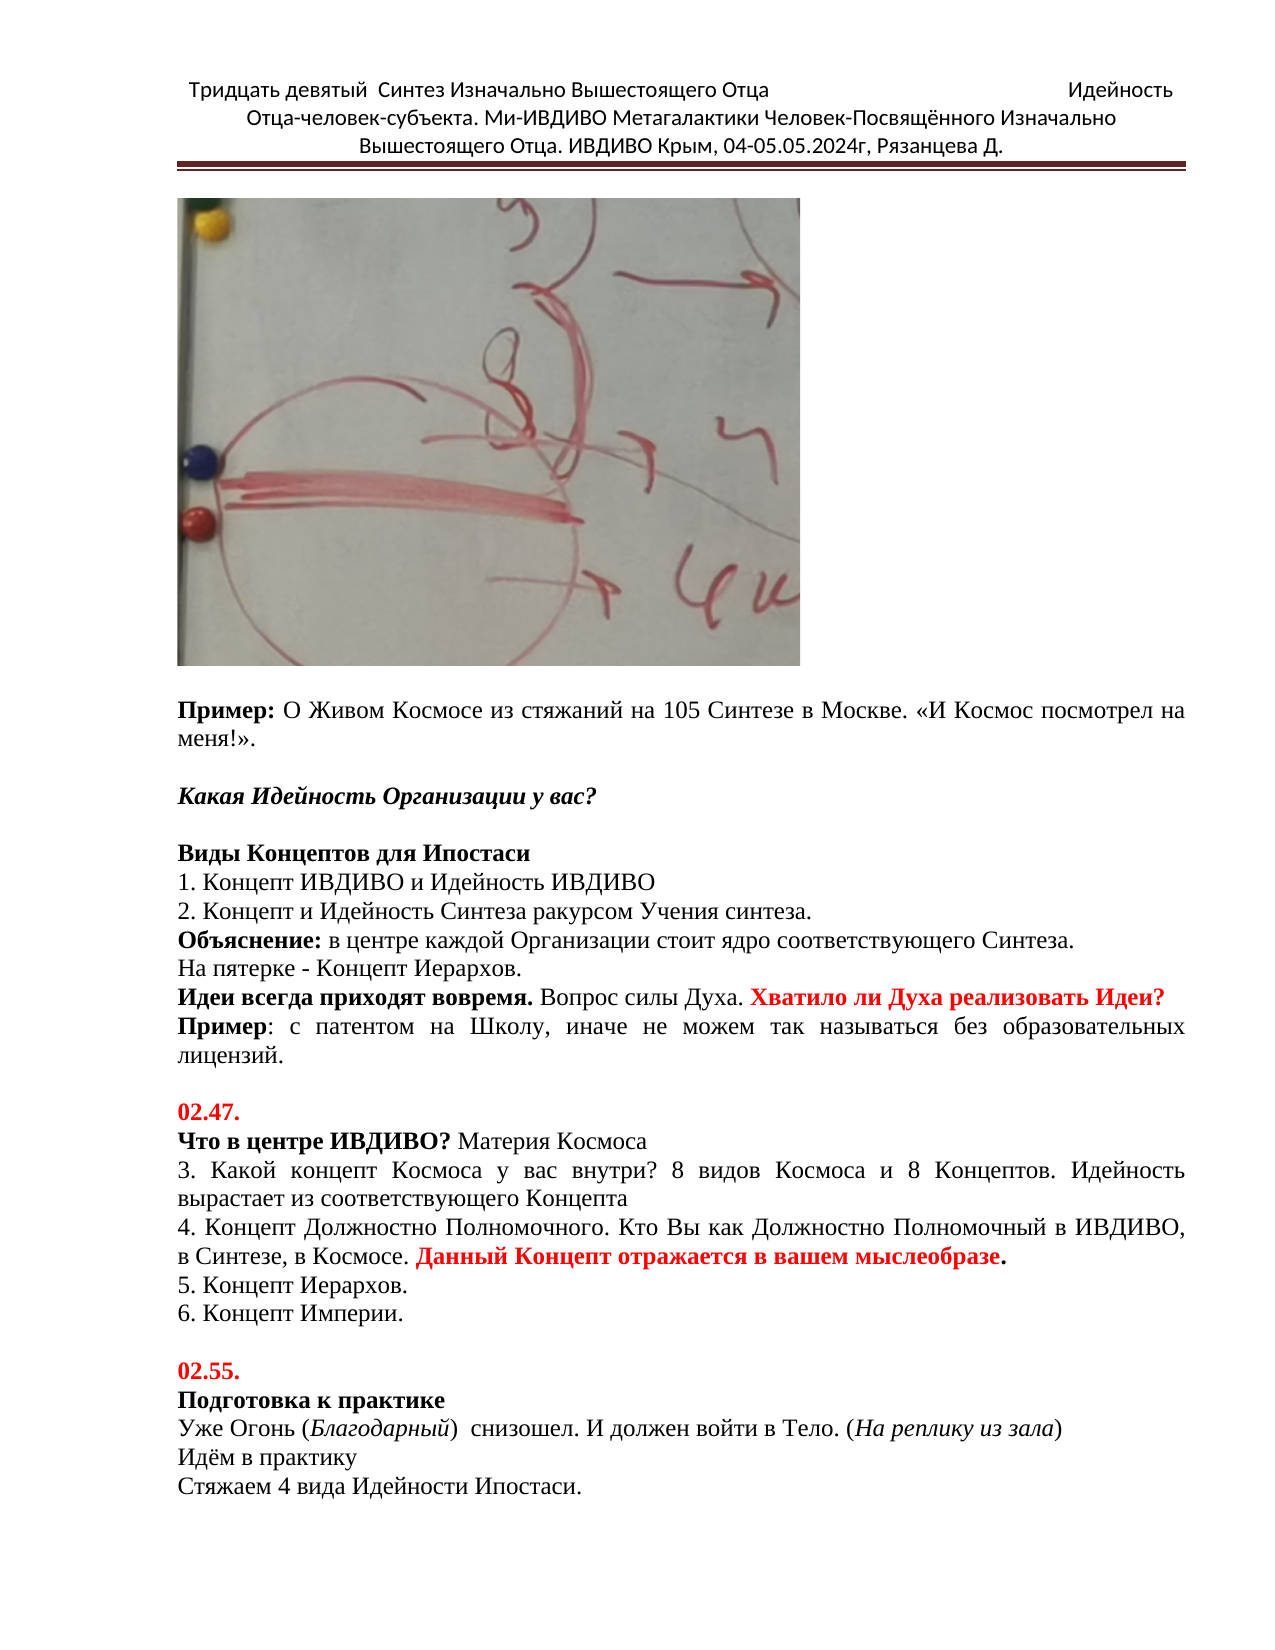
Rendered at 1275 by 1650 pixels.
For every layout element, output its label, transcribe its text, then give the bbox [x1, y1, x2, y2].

text На пятерке - Концепт Иерархов. [177, 953, 1186, 982]
text 02.47. [177, 1097, 1186, 1126]
text Что в центре ИВДИВО? Материя Космоса [177, 1126, 1186, 1155]
text Какая Идейность Организации у вас? [177, 781, 1186, 810]
text 2. Концепт и Идейность Синтеза ракурсом Учения синтеза. [177, 896, 1186, 925]
picture [177, 198, 801, 666]
text Стяжаем 4 вида Идейности Ипостаси. [177, 1471, 1186, 1500]
text 4. Концепт Должностно Полномочного. Кто Вы как Должностно Полномочный в ИВДИВО, в Синтезе, в Космосе. Данный Концепт отражается в вашем мыслеобразе. [177, 1212, 1186, 1270]
text Виды Концептов для Ипостаси [177, 838, 1186, 867]
text 1. Концепт ИВДИВО и Идейность ИВДИВО [177, 867, 1186, 896]
text Пример: с патентом на Школу, иначе не можем так называться без образовательных лицензий. [177, 1011, 1186, 1068]
text Пример: О Живом Космосе из стяжаний на 105 Синтезе в Москве. «И Космос посмотрел на меня!». [177, 695, 1186, 752]
text Уже Огонь (Благодарный) снизошел. И должен войти в Тело. (На реплику из зала) [177, 1413, 1186, 1442]
text 02.55. [177, 1356, 1186, 1385]
text 6. Концепт Империи. [177, 1298, 1186, 1327]
text Идём в практику [177, 1442, 1186, 1471]
text 3. Какой концепт Космоса у вас внутри? 8 видов Космоса и 8 Концептов. Идейность вырастает из соответствующего Концепта [177, 1155, 1186, 1212]
text Подготовка к практике [177, 1385, 1186, 1413]
text Идеи всегда приходят вовремя. Вопрос силы Духа. Хватило ли Духа реализовать Идеи? [177, 982, 1186, 1011]
text Объяснение: в центре каждой Организации стоит ядро соответствующего Синтеза. [177, 925, 1186, 953]
text 5. Концепт Иерархов. [177, 1270, 1186, 1298]
